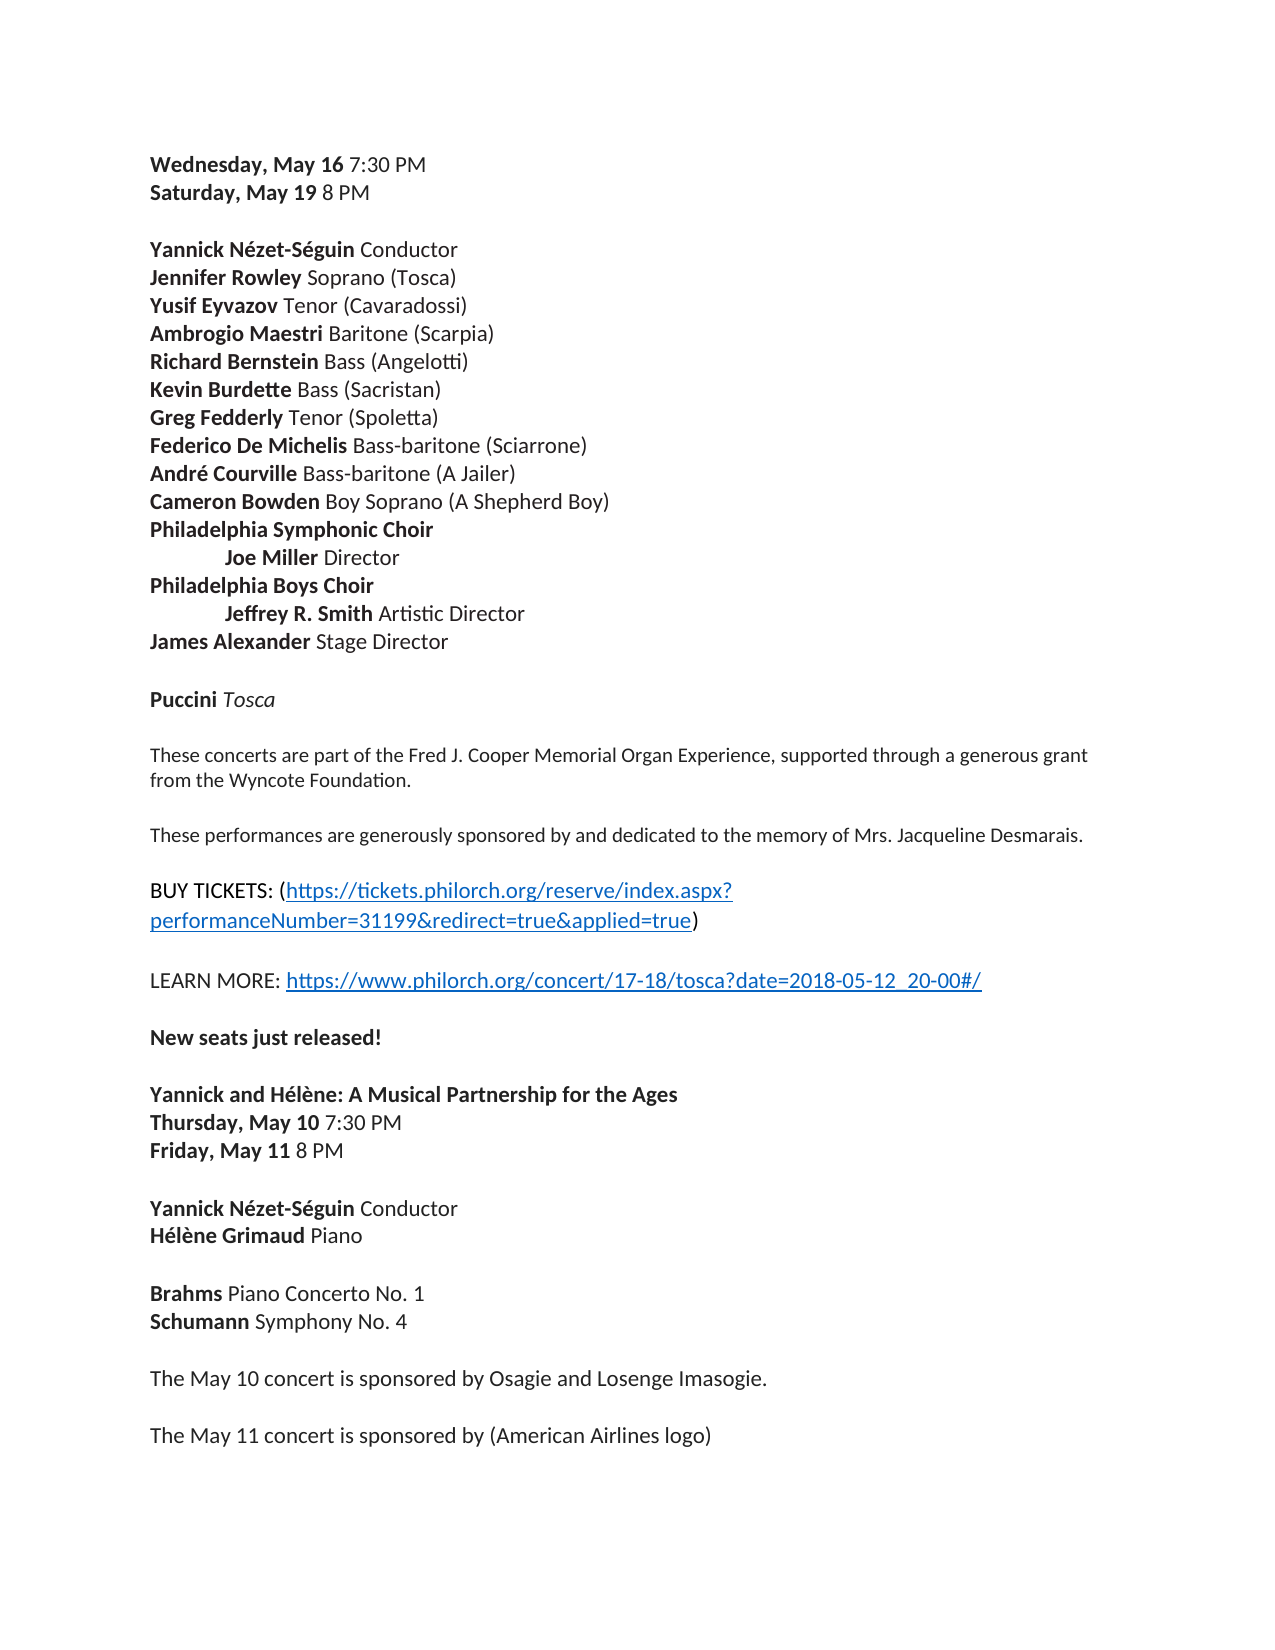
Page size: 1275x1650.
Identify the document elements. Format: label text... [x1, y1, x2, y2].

text Jeffrey R. Smith Artistic Director [150, 599, 1125, 627]
text Philadelphia Symphonic Choir [150, 515, 1125, 543]
text Joe Miller Director [150, 543, 1125, 571]
text Federico De Michelis Bass-baritone (Sciarrone) [150, 431, 1125, 459]
text Yannick Nézet-Séguin Conductor Hélène Grimaud Piano [150, 1194, 1125, 1250]
text These concerts are part of the Fred J. Cooper Memorial Organ Experience, supported through a generous grant from the Wyncote Foundation. [150, 742, 1125, 793]
text Greg Fedderly Tenor (Spoletta) [150, 403, 1125, 431]
text Ambrogio Maestri Baritone (Scarpia) [150, 319, 1125, 347]
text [150, 150, 1125, 206]
text BUY TICKETS: (https://tickets.philorch.org/reserve/index.aspx?performanceNumber=31199&redirect=true&applied=true) [150, 876, 1125, 935]
text The May 11 concert is sponsored by (American Airlines logo) [150, 1421, 1125, 1449]
text LEARN MORE: https://www.philorch.org/concert/17-18/tosca?date=2018-05-12_20-00#/ [150, 966, 1125, 994]
text Yannick and Hélène: A Musical Partnership for the Ages Thursday, May 10 7:30 PM Friday, May 11 8 PM [150, 1080, 1125, 1164]
text Yannick Nézet-Séguin Conductor [150, 235, 1125, 263]
text Richard Bernstein Bass (Angelotti) [150, 347, 1125, 375]
text Kevin Burdette Bass (Sacristan) [150, 375, 1125, 403]
text André Courville Bass-baritone (A Jailer) [150, 459, 1125, 487]
text Brahms Piano Concerto No. 1 Schumann Symphony No. 4 [150, 1279, 1125, 1335]
text These performances are generously sponsored by and dedicated to the memory of Mrs. Jacqueline Desmarais. [150, 822, 1125, 847]
text Cameron Bowden Boy Soprano (A Shepherd Boy) [150, 487, 1125, 515]
text Yusif Eyvazov Tenor (Cavaradossi) [150, 291, 1125, 319]
text New seats just released! [150, 1023, 1125, 1051]
text Jennifer Rowley Soprano (Tosca) [150, 263, 1125, 291]
text Philadelphia Boys Choir [150, 571, 1125, 599]
text Puccini Tosca [150, 685, 1125, 713]
text James Alexander Stage Director [150, 627, 1125, 656]
text The May 10 concert is sponsored by Osagie and Losenge Imasogie. [150, 1364, 1125, 1392]
